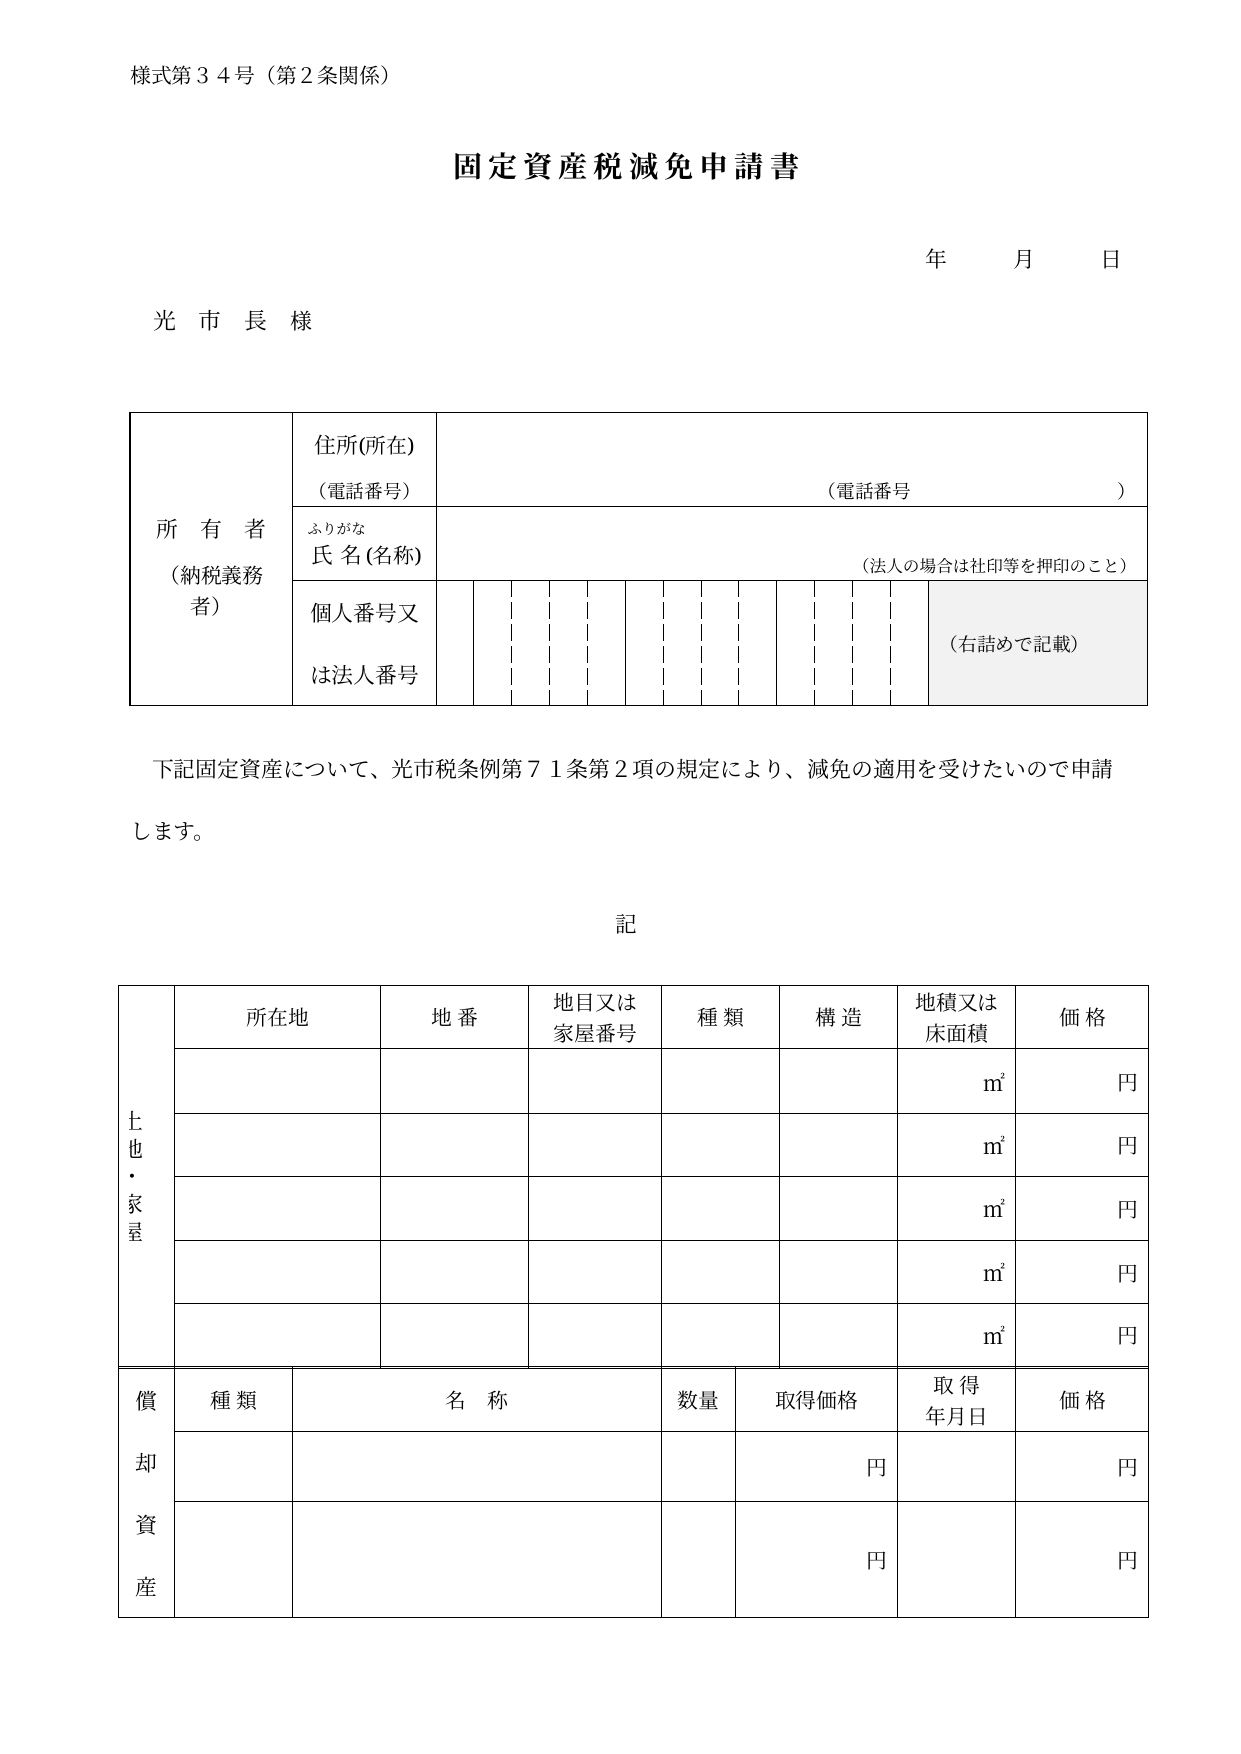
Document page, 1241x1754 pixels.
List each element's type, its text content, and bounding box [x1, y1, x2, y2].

table_cell 数量 [662, 1369, 735, 1431]
table_cell [437, 581, 473, 705]
table_header 所 有 者 （納税義務者） [131, 413, 292, 705]
table_header 価 格 [1016, 986, 1148, 1048]
table_cell [293, 1432, 661, 1501]
table_cell [512, 581, 550, 705]
table_header （電話番号 ） [437, 413, 1147, 506]
table_cell 種 類 [175, 1369, 292, 1431]
table_cell 円 [1016, 1114, 1148, 1176]
text 光 市 長 様 [130, 288, 1122, 350]
table_cell [780, 1114, 897, 1176]
table_cell [381, 1241, 528, 1303]
table_cell [175, 1502, 292, 1617]
table_cell [175, 1241, 380, 1303]
table_cell [815, 581, 852, 705]
table_cell 個人番号又は法人番号 [293, 581, 436, 705]
table_cell 円 [1016, 1502, 1148, 1617]
text 年 月 日 [130, 227, 1122, 288]
table_cell ㎡ [898, 1177, 1015, 1240]
table_cell （法人の場合は社印等を押印のこと） [437, 507, 1147, 580]
table_cell [175, 1049, 380, 1113]
table_cell [381, 1049, 528, 1113]
table_cell 円 [1016, 1432, 1148, 1501]
table_cell 円 [1016, 1241, 1148, 1303]
table_cell ㎡ [898, 1114, 1015, 1176]
table_cell [550, 581, 588, 705]
table_cell ㎡ [898, 1241, 1015, 1303]
table_cell [662, 1432, 735, 1501]
table_cell [529, 1177, 661, 1240]
table_cell [662, 1114, 779, 1176]
table_cell [853, 581, 890, 705]
table_header 土 地 ・ 家 屋 [119, 986, 174, 1366]
text 固定資産税減免申請書 [130, 134, 1122, 196]
table_cell [381, 1177, 528, 1240]
table_cell 円 [1016, 1304, 1148, 1366]
table_cell [381, 1114, 528, 1176]
table_cell ㎡ [898, 1049, 1015, 1113]
table_cell [777, 581, 814, 705]
table_cell [175, 1304, 380, 1366]
table_cell [474, 581, 512, 705]
table_cell 円 [1016, 1049, 1148, 1113]
table_header 地 番 [381, 986, 528, 1048]
table_header 住所(所在) （電話番号） [293, 413, 436, 506]
table_cell [529, 1049, 661, 1113]
table_cell [175, 1432, 292, 1501]
subtitle 記 [130, 892, 1122, 954]
table_header 地積又は 床面積 [898, 986, 1015, 1048]
table_cell [898, 1432, 1015, 1501]
table_cell [890, 581, 928, 705]
table_cell [701, 581, 739, 705]
table_cell [780, 1241, 897, 1303]
table_cell [662, 1177, 779, 1240]
table_cell 取 得 年月日 [898, 1369, 1015, 1431]
table_cell [588, 581, 625, 705]
table_cell [663, 581, 701, 705]
table_cell [529, 1304, 661, 1366]
table_cell ㎡ [898, 1304, 1015, 1366]
table_cell [739, 581, 776, 705]
table_cell [175, 1177, 380, 1240]
table_cell (名称) [293, 507, 436, 580]
table_cell [626, 581, 663, 705]
table_cell [780, 1177, 897, 1240]
table_cell [293, 1502, 661, 1617]
table_cell 円 [736, 1432, 897, 1501]
table_header 地目又は 家屋番号 [529, 986, 661, 1048]
table_cell [662, 1049, 779, 1113]
text 下記固定資産について、光市税条例第７１条第２項の規定により、減免の適用を受けたいので申請します。 [130, 737, 1122, 861]
table_cell 取得価格 [736, 1369, 897, 1431]
table_cell 償却資産 [119, 1369, 174, 1617]
table_cell （右詰めで記載） [929, 581, 1147, 705]
table_cell [780, 1049, 897, 1113]
table_cell 円 [1016, 1177, 1148, 1240]
table_cell [381, 1304, 528, 1366]
table_header 種 類 [662, 986, 779, 1048]
table_header 所在地 [175, 986, 380, 1048]
table_header 構 造 [780, 986, 897, 1048]
table_cell [529, 1241, 661, 1303]
table_cell [662, 1502, 735, 1617]
table_cell [529, 1114, 661, 1176]
table_cell [175, 1114, 380, 1176]
table_cell [780, 1304, 897, 1366]
table_cell [662, 1241, 779, 1303]
table_cell 名 称 [293, 1369, 661, 1431]
table_cell 価 格 [1016, 1369, 1148, 1431]
table_cell 円 [736, 1502, 897, 1617]
table_cell [898, 1502, 1015, 1617]
table_cell [662, 1304, 779, 1366]
